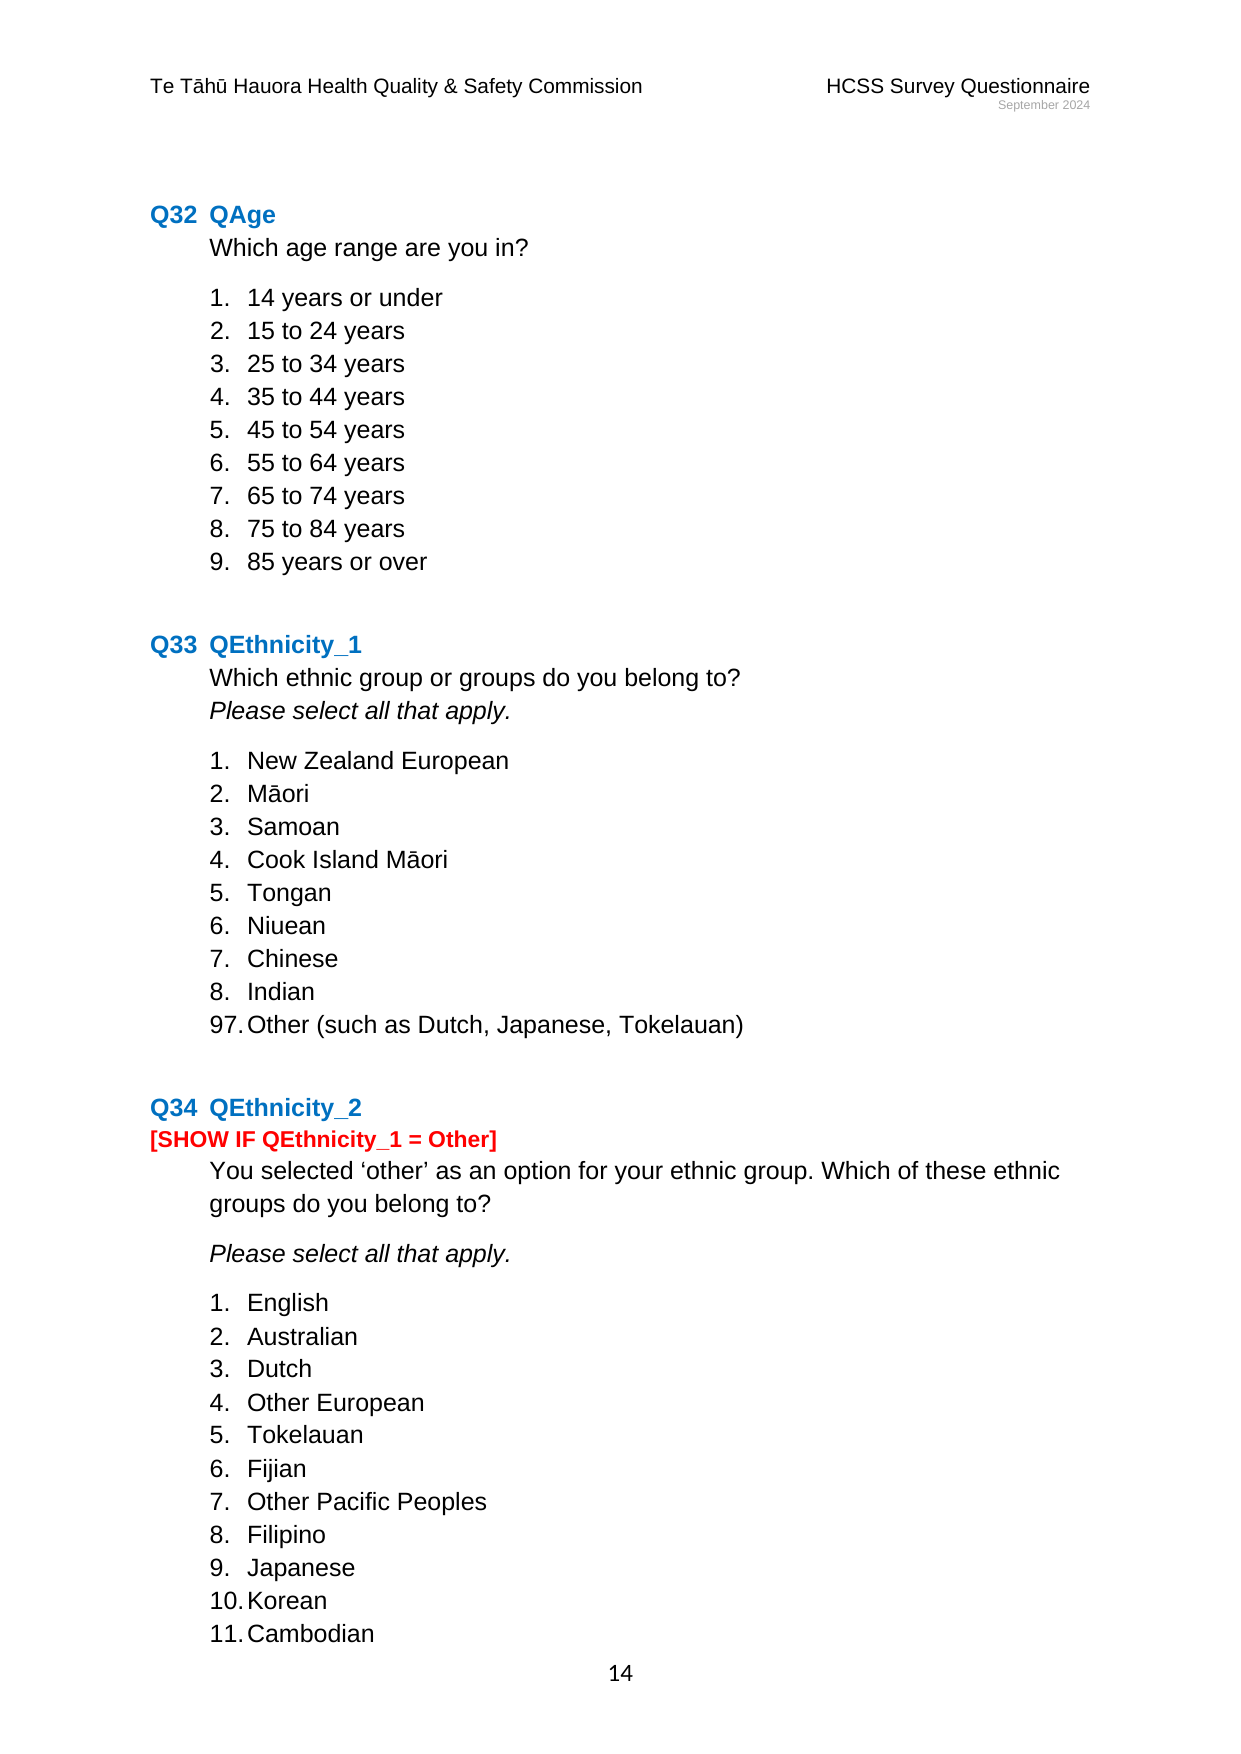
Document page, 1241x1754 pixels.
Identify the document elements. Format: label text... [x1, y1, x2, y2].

list 35 to 44 years [210, 382, 1090, 411]
list New Zealand European [209, 746, 1090, 774]
list Korean [209, 1586, 1090, 1614]
list Other Pacific Peoples [209, 1487, 1090, 1515]
text Please select all that apply. [209, 1239, 1090, 1267]
text Which age range are you in? [150, 233, 1090, 262]
text [SHOW IF QEthnicity_1 = Other] [150, 1126, 1090, 1152]
text Which ethnic group or groups do you belong to? Please select all that apply. [209, 663, 1090, 725]
list Māori [209, 779, 1090, 807]
list Australian [209, 1321, 1090, 1350]
list Chinese [209, 944, 1090, 972]
list Other (such as Dutch, Japanese, Tokelauan) [209, 1010, 1090, 1038]
text Q34 QEthnicity_2 [150, 1093, 1090, 1122]
list 25 to 34 years [210, 349, 1090, 377]
list English [209, 1288, 1090, 1317]
text Q32 QAge [150, 200, 1090, 229]
list 15 to 24 years [210, 316, 1090, 344]
list 65 to 74 years [209, 481, 1090, 509]
list Dutch [209, 1354, 1090, 1383]
list Samoan [209, 812, 1090, 840]
list Tokelauan [209, 1421, 1090, 1449]
list 45 to 54 years [209, 415, 1090, 443]
list 85 years or over [209, 547, 1090, 576]
list Japanese [209, 1553, 1090, 1581]
list 55 to 64 years [209, 448, 1090, 477]
list Indian [209, 977, 1090, 1006]
list Cook Island Māori [209, 845, 1090, 873]
list Niuean [209, 911, 1090, 939]
text Q33 QEthnicity_1 [150, 630, 1090, 659]
text You selected ‘other’ as an option for your ethnic group. Which of these ethnic groups do you belong to? [209, 1156, 1090, 1218]
list Fijian [209, 1453, 1090, 1482]
list Tongan [209, 878, 1090, 906]
list Filipino [209, 1519, 1090, 1548]
list 75 to 84 years [209, 514, 1090, 543]
list Cambodian [209, 1619, 1090, 1647]
list 14 years or under [209, 283, 1090, 311]
list Other European [209, 1387, 1090, 1416]
